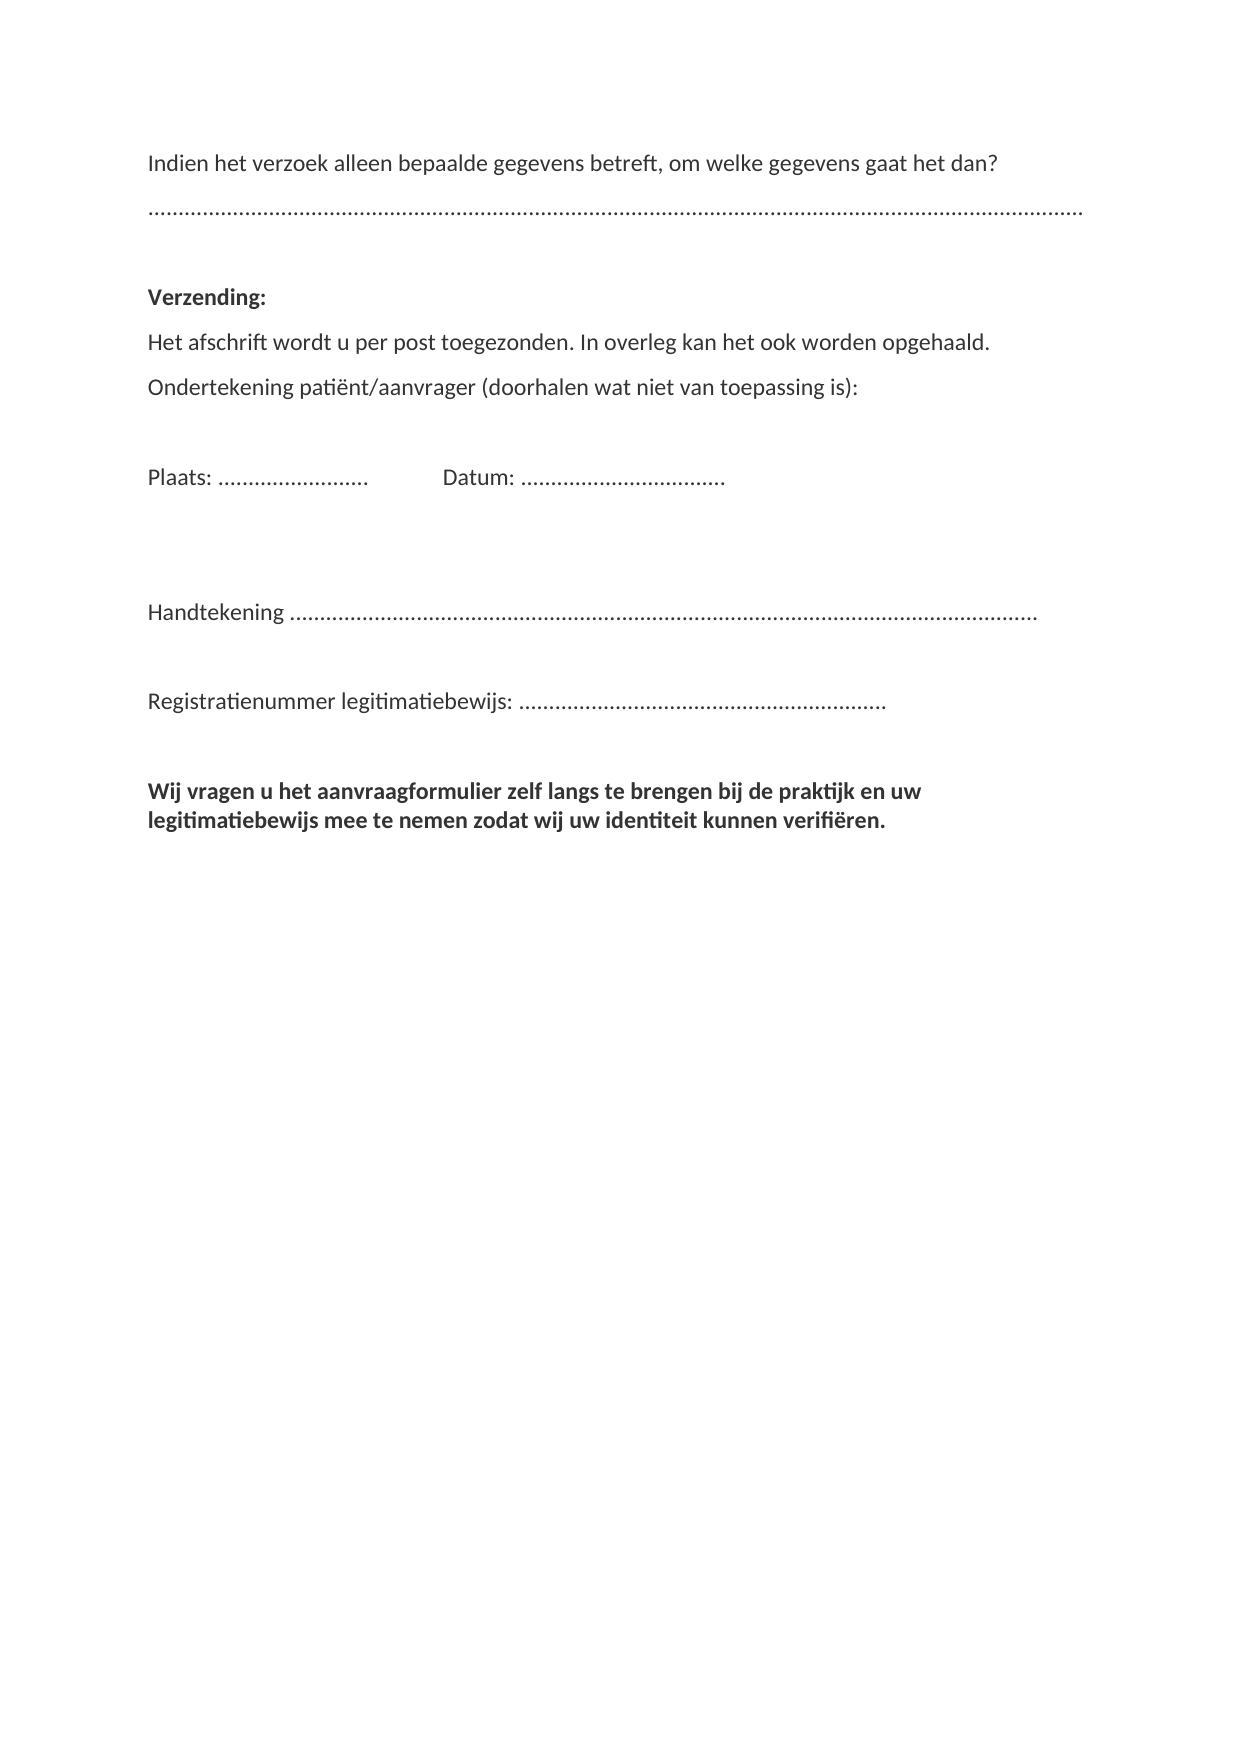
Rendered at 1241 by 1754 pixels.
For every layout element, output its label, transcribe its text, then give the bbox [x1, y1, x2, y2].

text Plaats: ......................... Datum: .................................. [148, 462, 1093, 491]
text ........................................................................................................................................................... [148, 192, 1093, 222]
text Wij vragen u het aanvraagformulier zelf langs te brengen bij de praktijk en uw legitimatiebewijs mee te nemen zodat wij uw identiteit kunnen verifiëren. [148, 776, 1093, 835]
text Indien het verzoek alleen bepaalde gegevens betreft, om welke gegevens gaat het dan? [148, 148, 1093, 177]
text Verzending: [148, 282, 1093, 312]
text Registratienummer legitimatiebewijs: ............................................................. [148, 686, 1093, 716]
text Ondertekening patiënt/aanvrager (doorhalen wat niet van toepassing is): [148, 372, 1093, 401]
text Het afschrift wordt u per post toegezonden. In overleg kan het ook worden opgehaald. [148, 327, 1093, 356]
text Handtekening ............................................................................................................................ [148, 597, 1093, 626]
